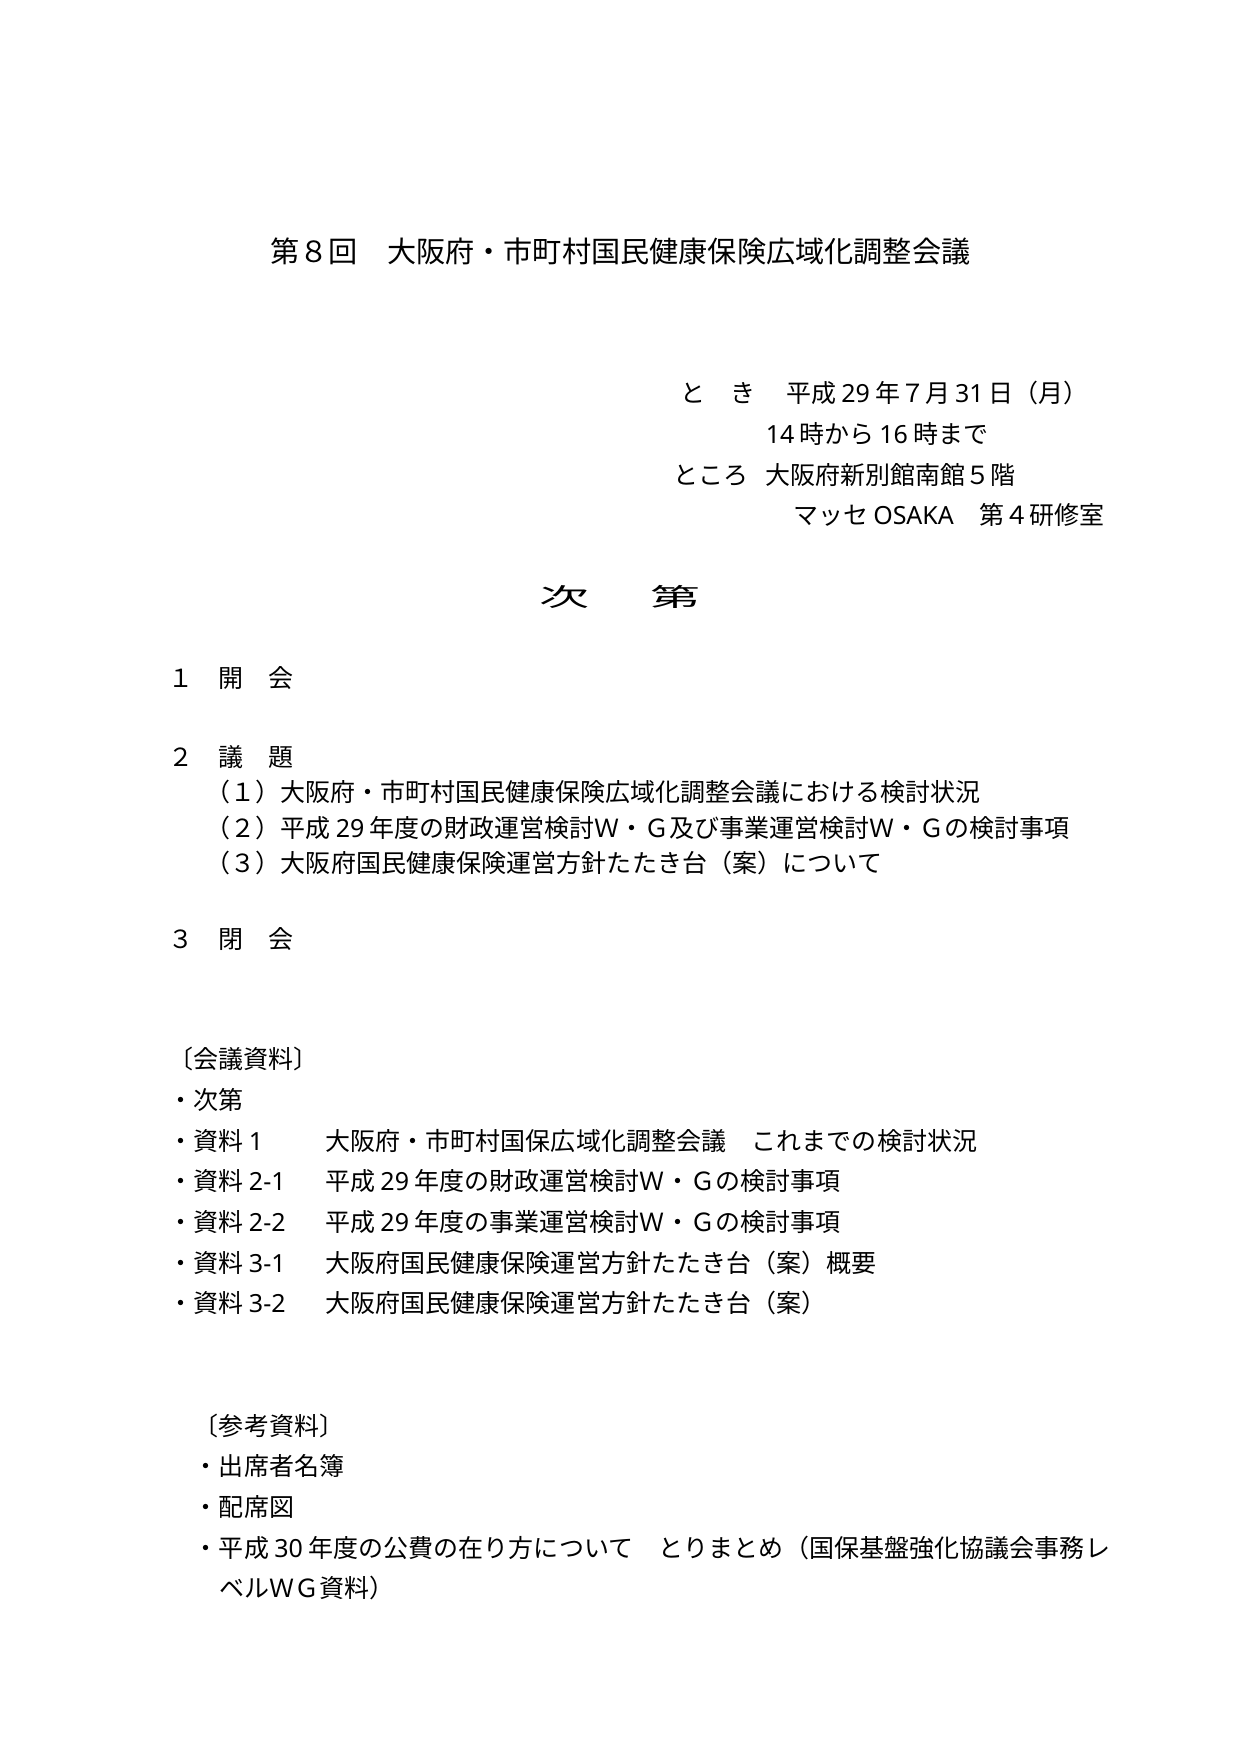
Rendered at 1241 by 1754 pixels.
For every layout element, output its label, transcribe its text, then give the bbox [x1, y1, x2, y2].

text 14時から16時まで [118, 412, 1122, 453]
text ところ 大阪府新別館南館５階 [118, 453, 1122, 494]
text ・次第 [118, 1078, 1122, 1119]
text ・資料3-2 大阪府国民健康保険運営方針たたき台（案） [118, 1282, 1122, 1322]
text 次 第 [118, 575, 1122, 616]
text （２）平成29年度の財政運営検討Ｗ・Ｇ及び事業運営検討Ｗ・Ｇの検討事項 [206, 809, 1100, 844]
text 第８回 大阪府・市町村国民健康保険広域化調整会議 [118, 208, 1122, 290]
text （３）大阪府国民健康保険運営方針たたき台（案）について [206, 844, 1100, 880]
text と き 平成29年７月31日（月） [118, 371, 1122, 412]
text ・配席図 [118, 1485, 1122, 1526]
text ・資料1 大阪府・市町村国保広域化調整会議 これまでの検討状況 [118, 1119, 1122, 1159]
text ・平成30年度の公費の在り方について とりまとめ（国保基盤強化協議会事務レ [118, 1526, 1122, 1567]
text 〔会議資料〕 [118, 1037, 1122, 1078]
text （１）大阪府・市町村国民健康保険広域化調整会議における検討状況 [206, 773, 1100, 809]
text ２ 議 題 [118, 738, 1100, 773]
text ベルＷＧ資料） [118, 1567, 1122, 1607]
text ・資料2-2 平成29年度の事業運営検討Ｗ・Ｇの検討事項 [118, 1200, 1122, 1241]
text ３ 閉 会 [118, 920, 1100, 956]
text ・資料2-1 平成29年度の財政運営検討Ｗ・Ｇの検討事項 [118, 1159, 1122, 1200]
text ・出席者名簿 [118, 1444, 1122, 1485]
text 〔参考資料〕 [118, 1404, 1122, 1444]
text １ 開 会 [118, 657, 1122, 697]
text マッセOSAKA 第４研修室 [118, 494, 1122, 534]
text ・資料3-1 大阪府国民健康保険運営方針たたき台（案）概要 [118, 1241, 1122, 1282]
